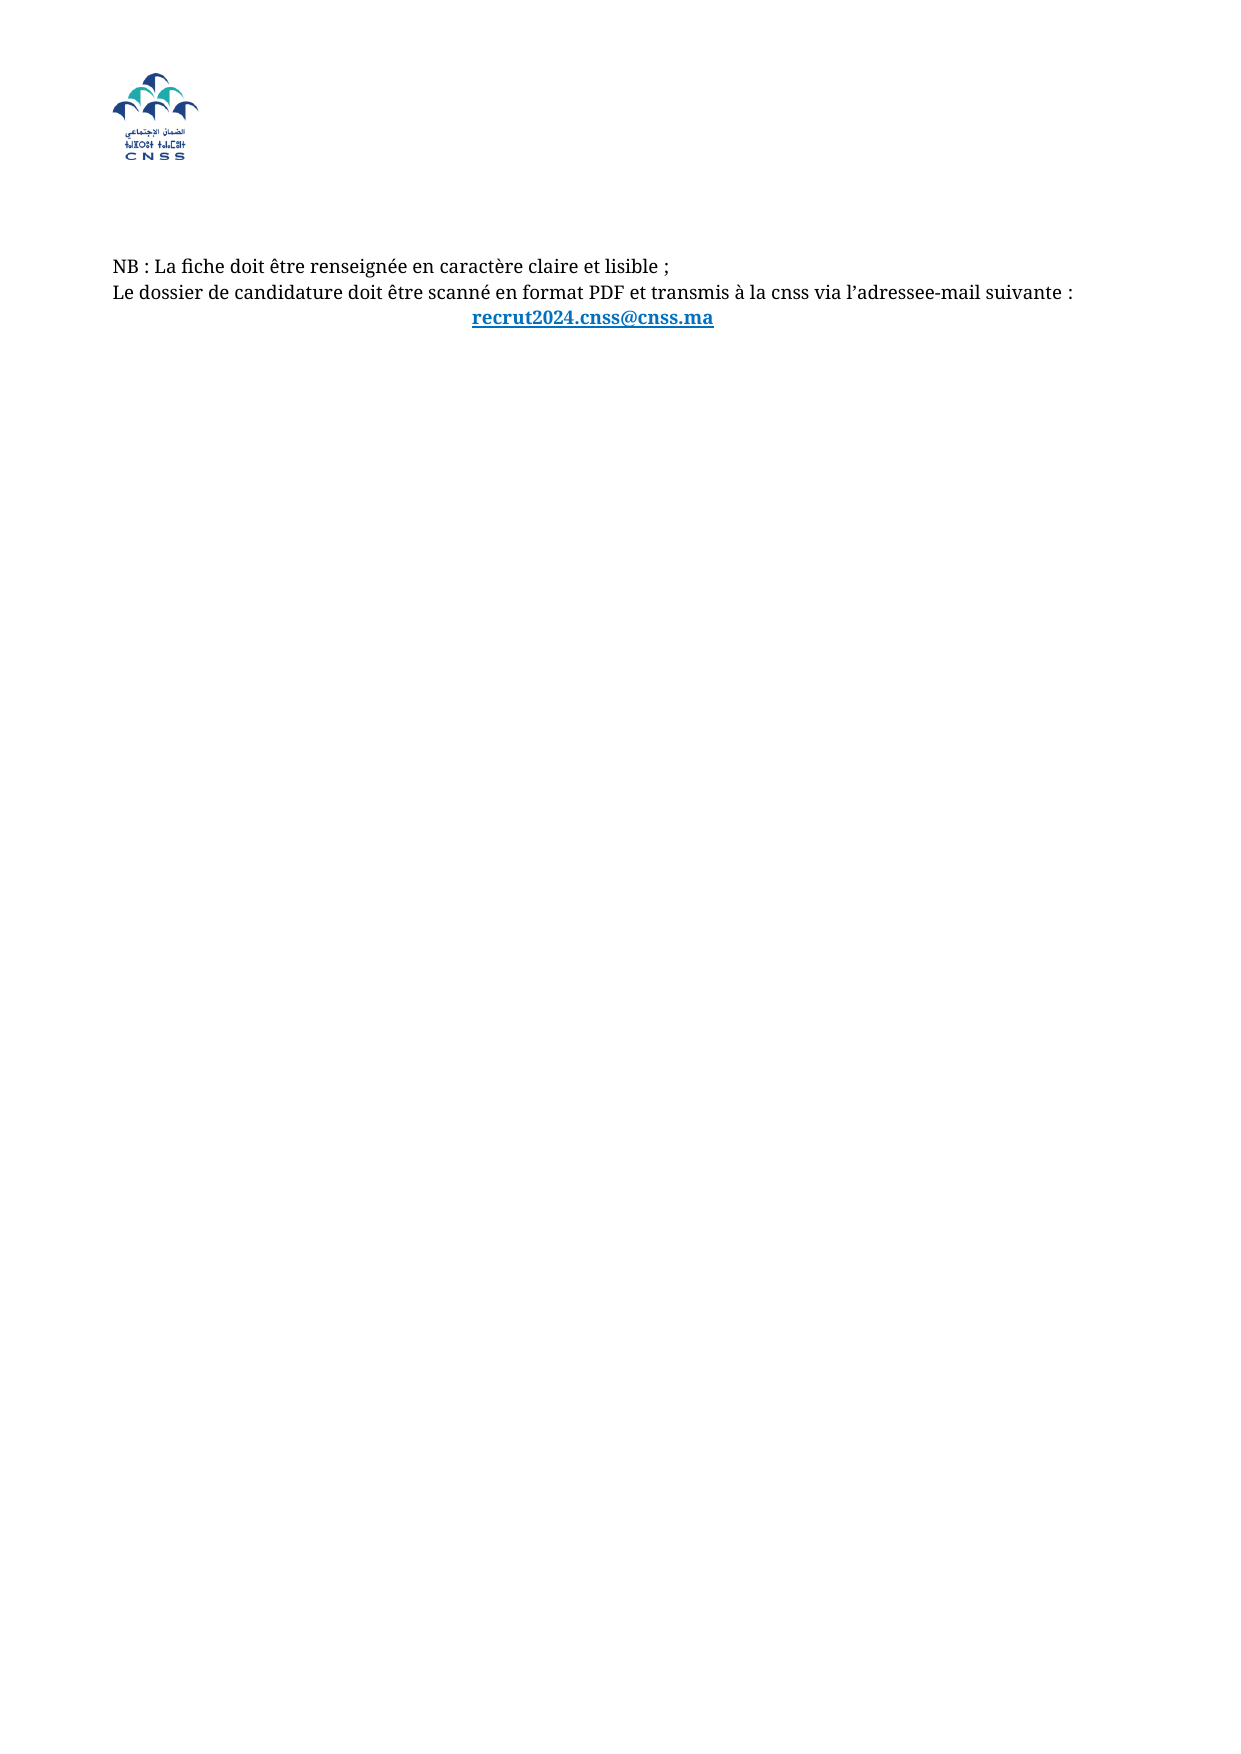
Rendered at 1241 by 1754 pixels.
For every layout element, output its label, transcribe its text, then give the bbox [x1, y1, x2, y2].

picture [112, 73, 199, 160]
text NB : La fiche doit être renseignée en caractère claire et lisible ; [112, 253, 1152, 279]
text Le dossier de candidature doit être scanné en format PDF et transmis à la cnss via l’adressee-mail suivante : recrut2024.cnss@cnss.ma [39, 279, 1147, 330]
